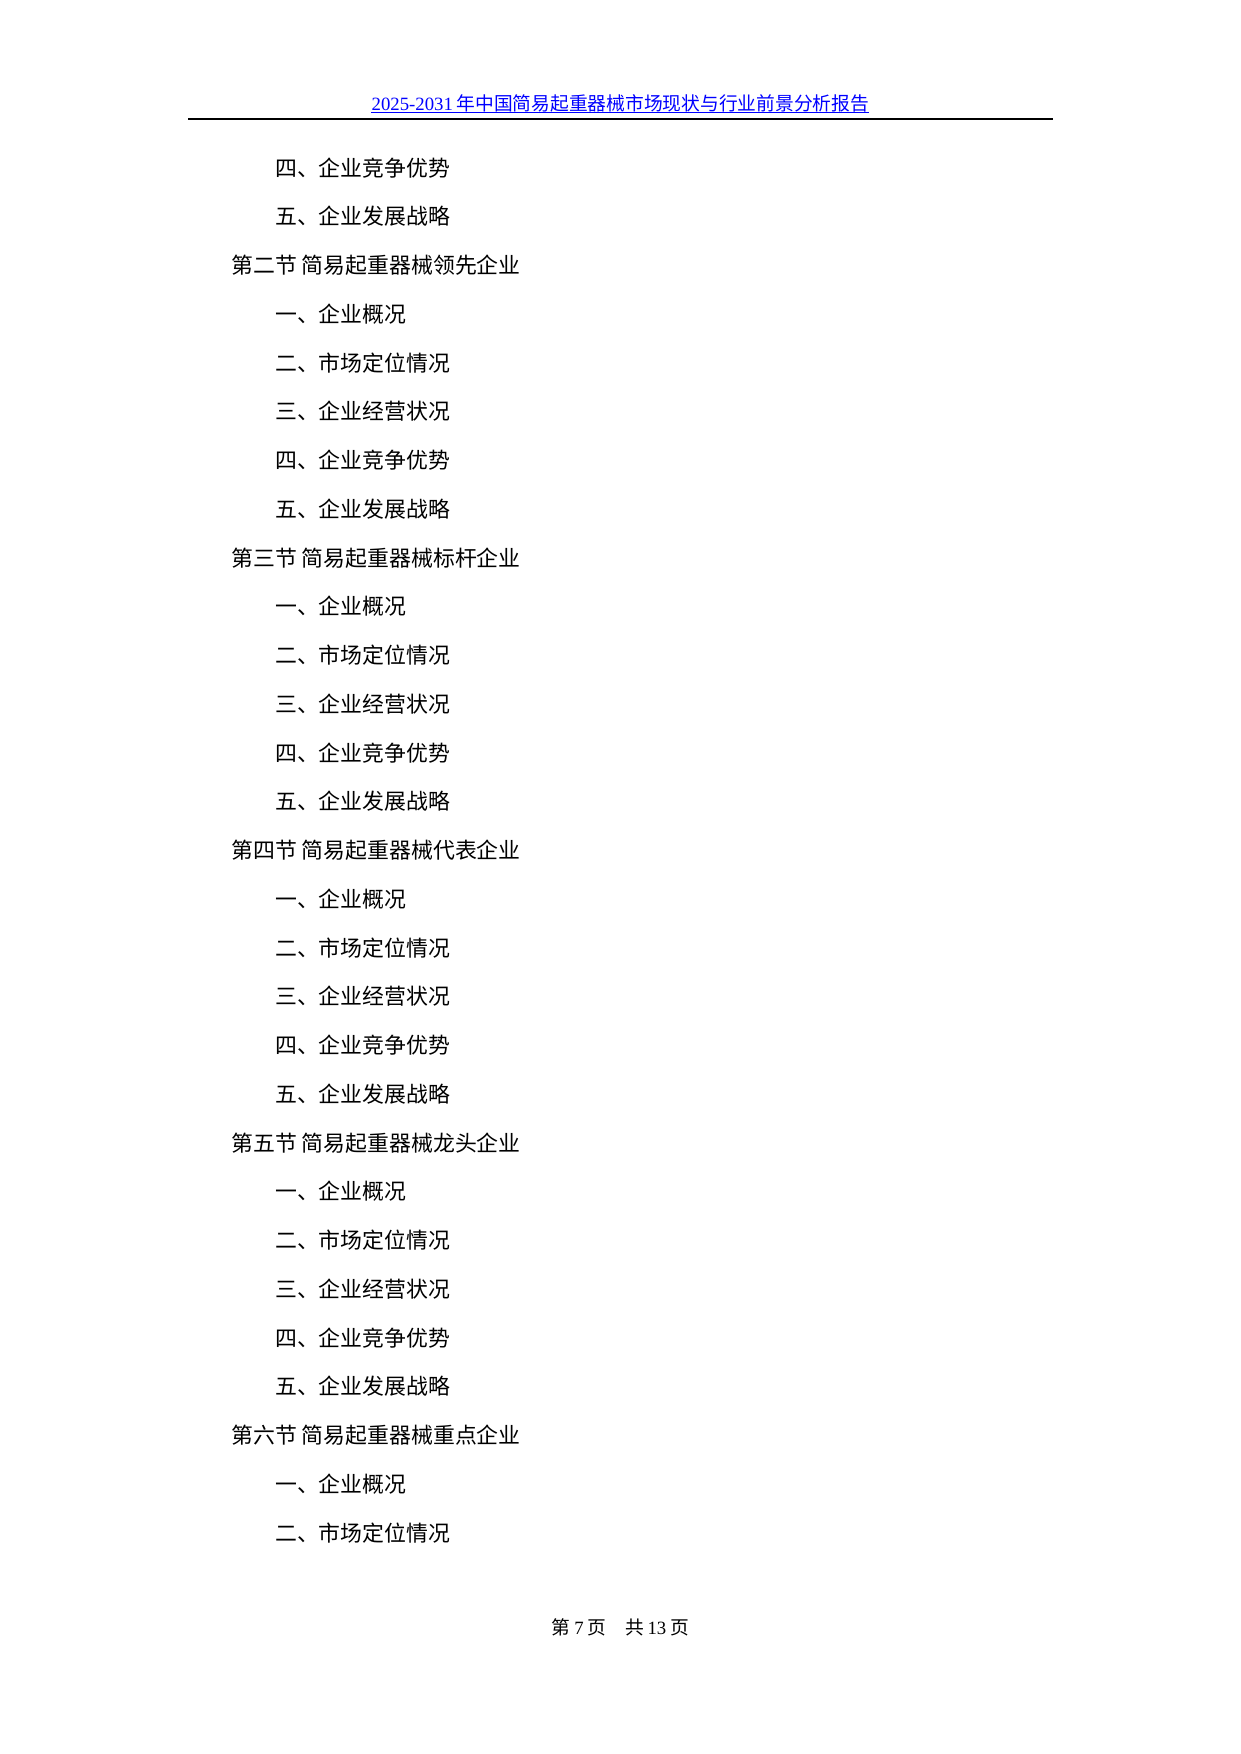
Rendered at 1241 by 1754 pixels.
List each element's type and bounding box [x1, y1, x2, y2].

text [187, 150, 1053, 1548]
